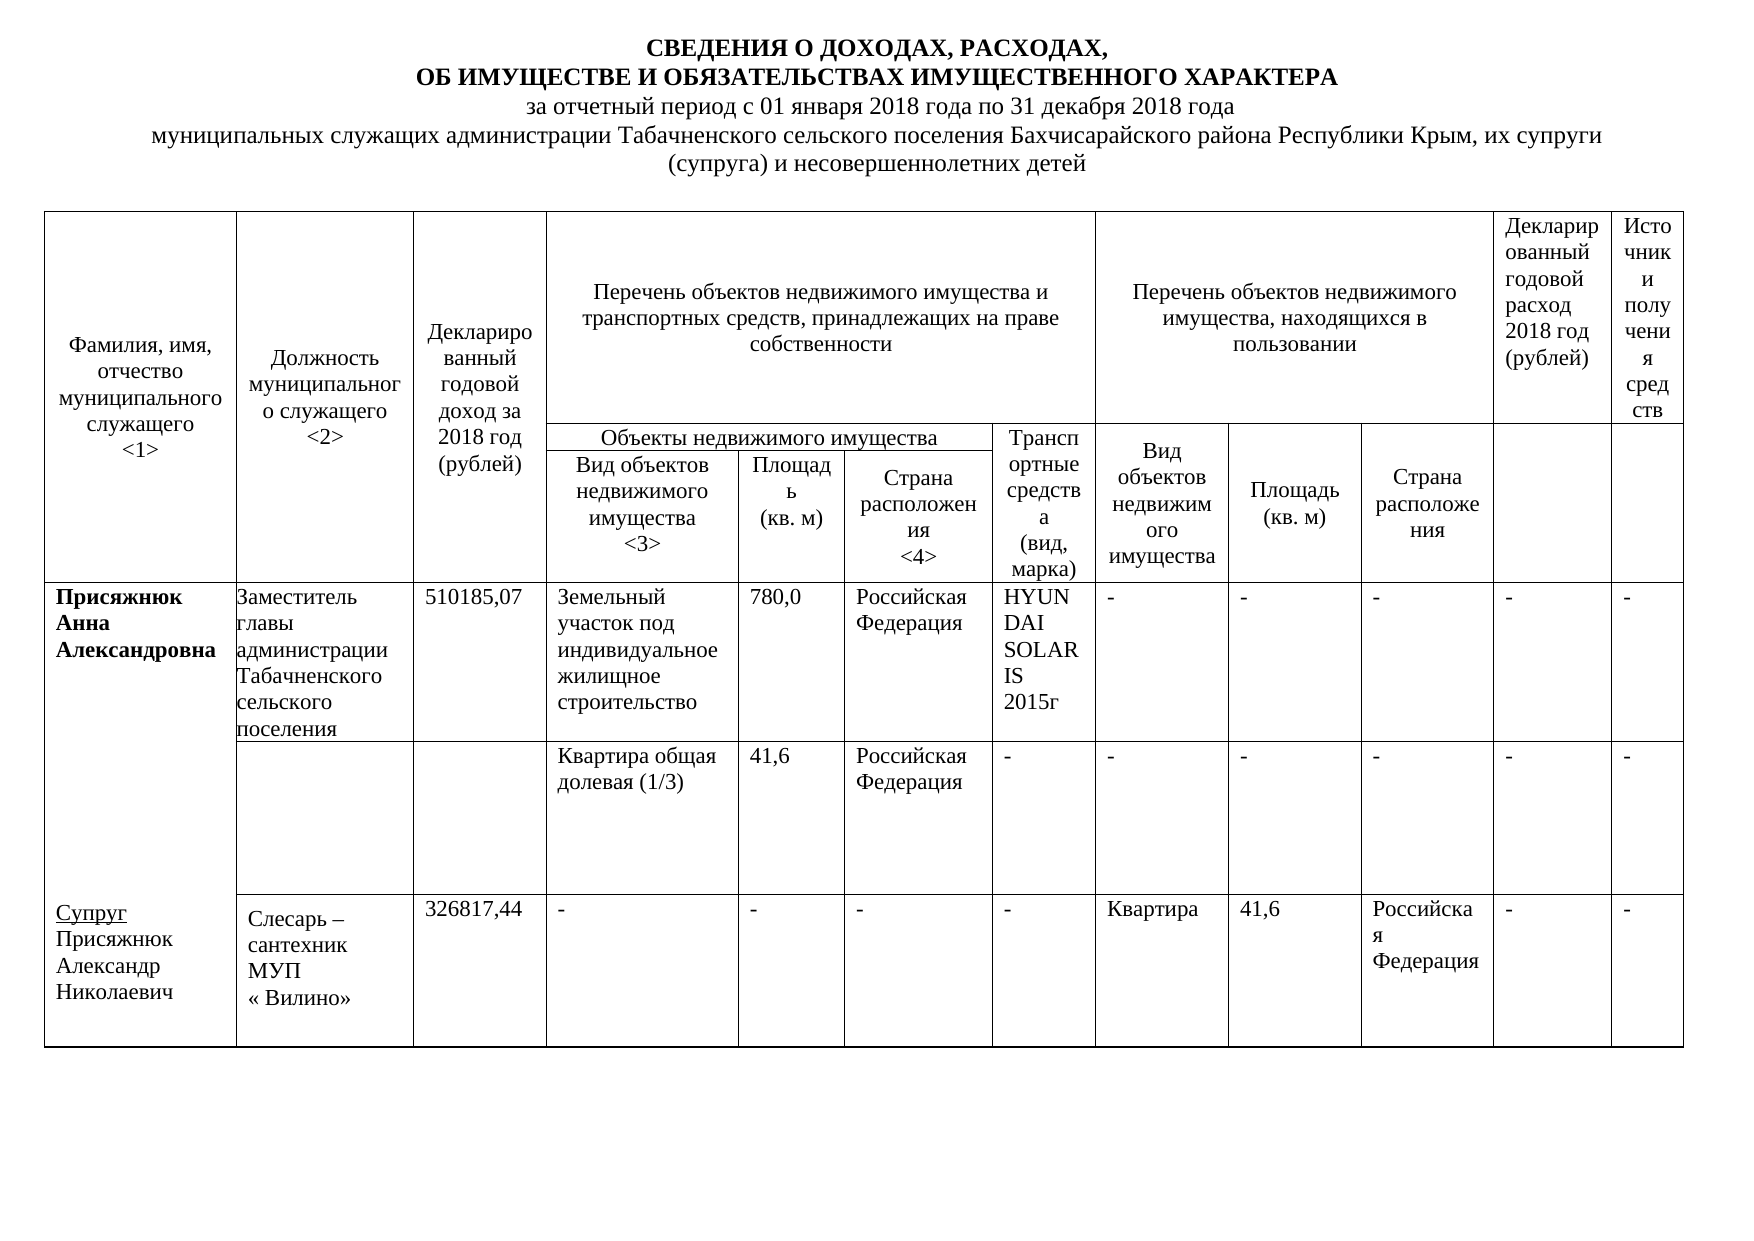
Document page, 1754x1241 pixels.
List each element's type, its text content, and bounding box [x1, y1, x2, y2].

table_cell 41,6 [1229, 895, 1361, 1046]
table_cell 41,6 [739, 742, 844, 894]
table_header Должность муниципального служащего <2> [237, 212, 413, 582]
table_cell Площадь (кв. м) [739, 451, 844, 582]
table_cell 780,0 [739, 583, 844, 741]
table_cell - [1612, 895, 1683, 1046]
table_cell Квартира [1096, 895, 1228, 1046]
table_cell - [1612, 583, 1683, 741]
table_cell [237, 742, 413, 894]
table_cell Российская Федерация [845, 583, 992, 741]
table_cell - [739, 895, 844, 1046]
table_cell - [1494, 583, 1611, 741]
table_cell - [1229, 583, 1361, 741]
table_cell Вид объектов недвижимого имущества [1096, 424, 1228, 582]
table_cell Страна расположения [1362, 424, 1493, 582]
table_cell - [1096, 583, 1228, 741]
table_cell - [1229, 742, 1361, 894]
table_cell [414, 742, 546, 894]
table_cell 510185,07 [414, 583, 546, 741]
table_cell Слесарь – сантехник МУП « Вилино» [237, 895, 413, 1046]
text за отчетный период с 01 января 2018 года по 31 декабря 2018 года [118, 91, 1636, 120]
text СВЕДЕНИЯ О ДОХОДАХ, РАСХОДАХ, [118, 33, 1636, 62]
table_cell Объекты недвижимого имущества [547, 424, 992, 450]
text муниципальных служащих администрации Табачненского сельского поселения Бахчисарайского района Республики Крым, их супруги (супруга) и несовершеннолетних детей [118, 120, 1636, 177]
table_cell Транспортные средства (вид, марка) [993, 424, 1095, 582]
table_cell - [1362, 742, 1493, 894]
table_header Декларированный годовой доход за 2018 год (рублей) [414, 212, 546, 582]
table_cell - [1096, 742, 1228, 894]
table_cell 326817,44 [414, 895, 546, 1046]
table_cell Площадь (кв. м) [1229, 424, 1361, 582]
table_cell Страна расположения <4> [845, 451, 992, 582]
table_cell Земельный участок под индивидуальное жилищное строительство [547, 583, 738, 741]
table_cell - [845, 895, 992, 1046]
table_cell Вид объектов недвижимого имущества <3> [547, 451, 738, 582]
table_header Фамилия, имя, отчество муниципального служащего <1> [45, 212, 236, 582]
table_cell Квартира общая долевая (1/3) [547, 742, 738, 894]
table_cell - [993, 742, 1095, 894]
table_header Перечень объектов недвижимого имущества и транспортных средств, принадлежащих на праве собственности [547, 212, 1095, 423]
table_cell Российская Федерация [1362, 895, 1493, 1046]
table_header Источники получения средств [1612, 212, 1683, 423]
table_cell - [993, 895, 1095, 1046]
table_cell Российская Федерация [845, 742, 992, 894]
table_cell Присяжнюк Анна Александровна Супруг Присяжнюк Александр Николаевич [45, 583, 236, 1046]
table_cell [1612, 424, 1683, 582]
table_cell HYUNDAI SOLARIS 2015г [993, 583, 1095, 741]
table_cell - [547, 895, 738, 1046]
table_cell - [1494, 742, 1611, 894]
table_cell - [1612, 742, 1683, 894]
table_header Перечень объектов недвижимого имущества, находящихся в пользовании [1096, 212, 1493, 423]
table_cell - [1494, 895, 1611, 1046]
table_cell [1494, 424, 1611, 582]
table_cell Заместитель главы администрации Табачненского сельского поселения [237, 583, 413, 741]
table_header Декларированный годовой расход 2018 год (рублей) [1494, 212, 1611, 423]
text ОБ ИМУЩЕСТВЕ И ОБЯЗАТЕЛЬСТВАХ ИМУЩЕСТВЕННОГО ХАРАКТЕРА [118, 62, 1636, 91]
table_cell - [1362, 583, 1493, 741]
